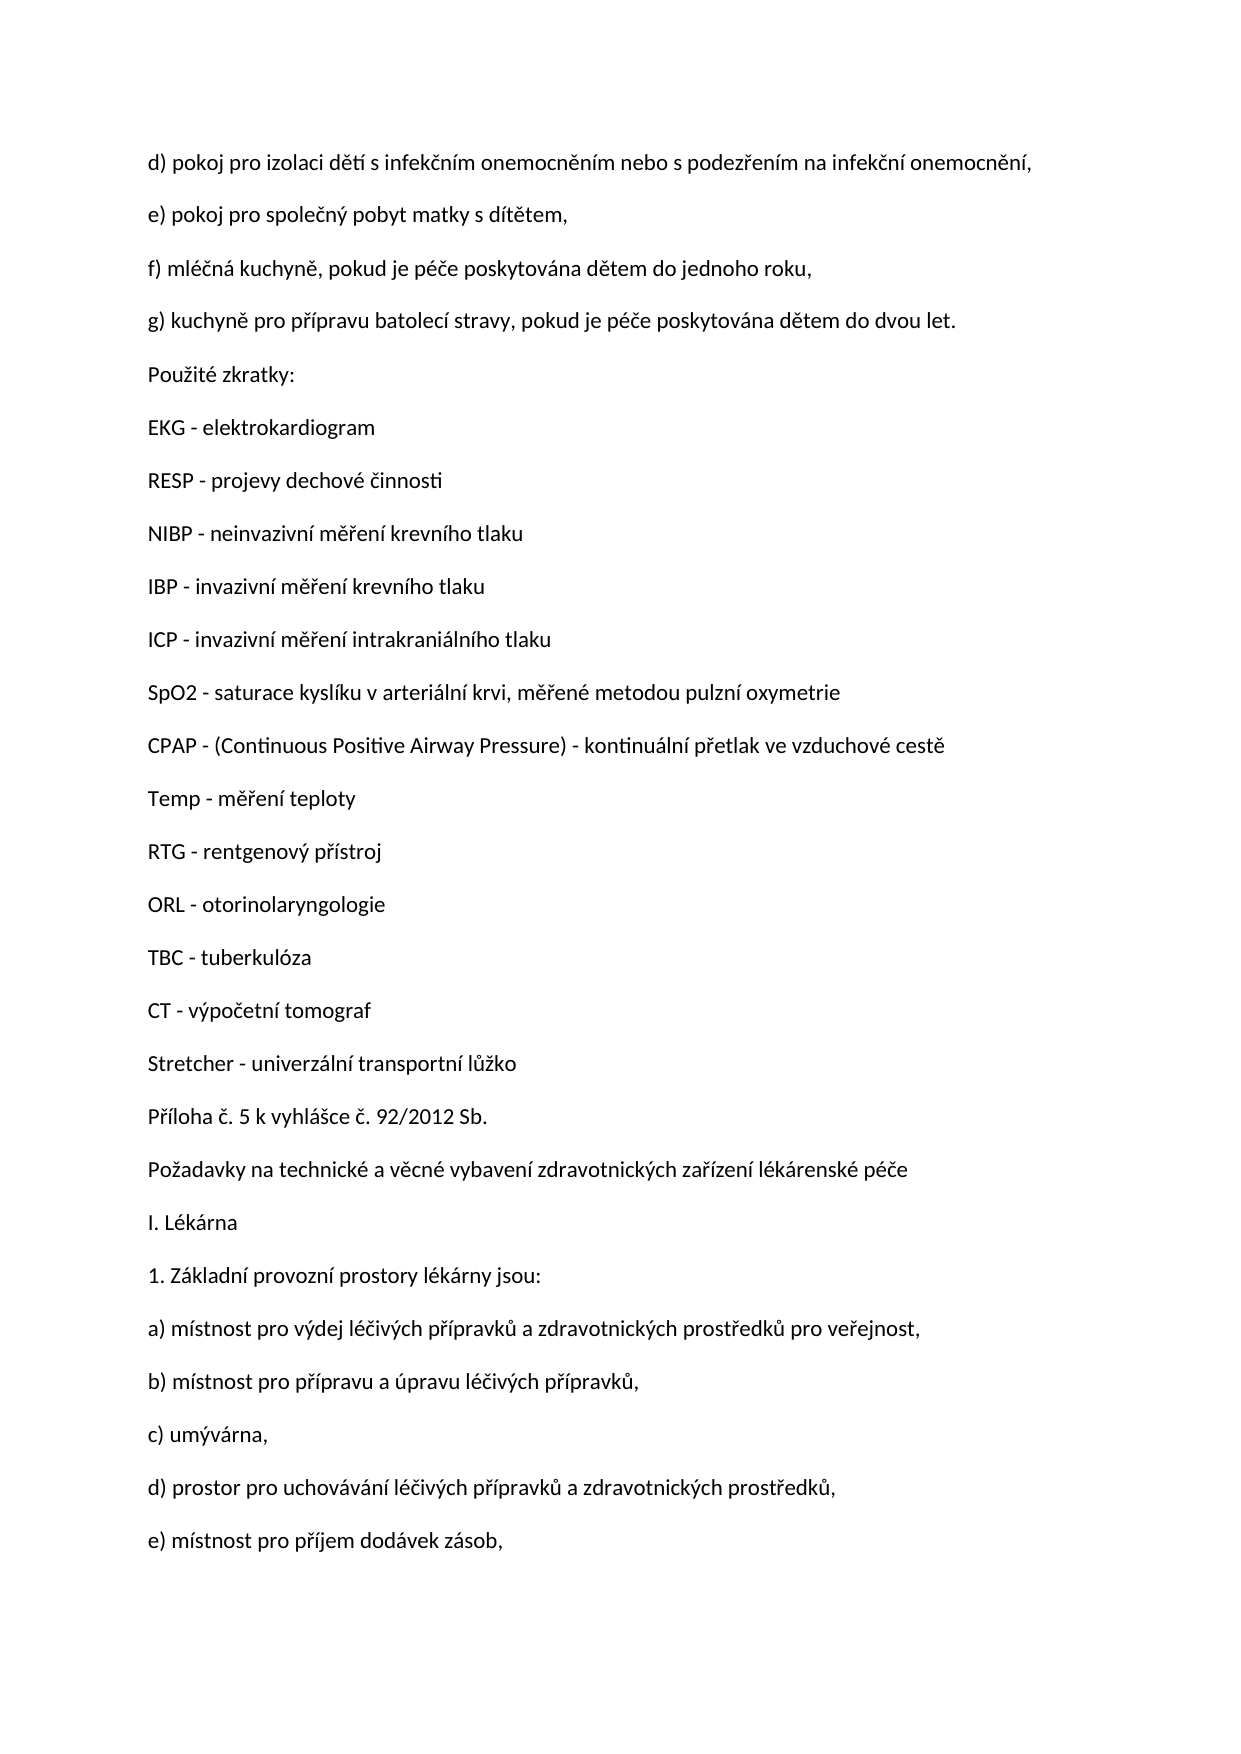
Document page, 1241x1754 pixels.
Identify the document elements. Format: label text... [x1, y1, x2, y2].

text ORL - otorinolaryngologie [148, 890, 1093, 918]
text EKG - elektrokardiogram [148, 413, 1093, 441]
text Požadavky na technické a věcné vybavení zdravotnických zařízení lékárenské péče [148, 1155, 1093, 1183]
text RTG - rentgenový přístroj [148, 837, 1093, 865]
text c) umývárna, [148, 1420, 1093, 1448]
text f) mléčná kuchyně, pokud je péče poskytována dětem do jednoho roku, [148, 254, 1093, 282]
text e) místnost pro příjem dodávek zásob, [148, 1526, 1093, 1554]
text b) místnost pro přípravu a úpravu léčivých přípravků, [148, 1367, 1093, 1395]
text CPAP - (Continuous Positive Airway Pressure) - kontinuální přetlak ve vzduchové cestě [148, 731, 1093, 759]
text Příloha č. 5 k vyhlášce č. 92/2012 Sb. [148, 1102, 1093, 1130]
text Temp - měření teploty [148, 784, 1093, 812]
text I. Lékárna [148, 1208, 1093, 1236]
text ICP - invazivní měření intrakraniálního tlaku [148, 625, 1093, 653]
text IBP - invazivní měření krevního tlaku [148, 572, 1093, 600]
text Stretcher - univerzální transportní lůžko [148, 1049, 1093, 1077]
text TBC - tuberkulóza [148, 943, 1093, 971]
text NIBP - neinvazivní měření krevního tlaku [148, 519, 1093, 547]
text SpO2 - saturace kyslíku v arteriální krvi, měřené metodou pulzní oxymetrie [148, 678, 1093, 706]
text d) prostor pro uchovávání léčivých přípravků a zdravotnických prostředků, [148, 1473, 1093, 1501]
text g) kuchyně pro přípravu batolecí stravy, pokud je péče poskytována dětem do dvou let. [148, 307, 1093, 335]
text a) místnost pro výdej léčivých přípravků a zdravotnických prostředků pro veřejnost, [148, 1314, 1093, 1342]
text RESP - projevy dechové činnosti [148, 466, 1093, 494]
text d) pokoj pro izolaci dětí s infekčním onemocněním nebo s podezřením na infekční onemocnění, [148, 148, 1093, 176]
text e) pokoj pro společný pobyt matky s dítětem, [148, 201, 1093, 229]
text CT - výpočetní tomograf [148, 996, 1093, 1024]
text Použité zkratky: [148, 360, 1093, 388]
text 1. Základní provozní prostory lékárny jsou: [148, 1261, 1093, 1289]
